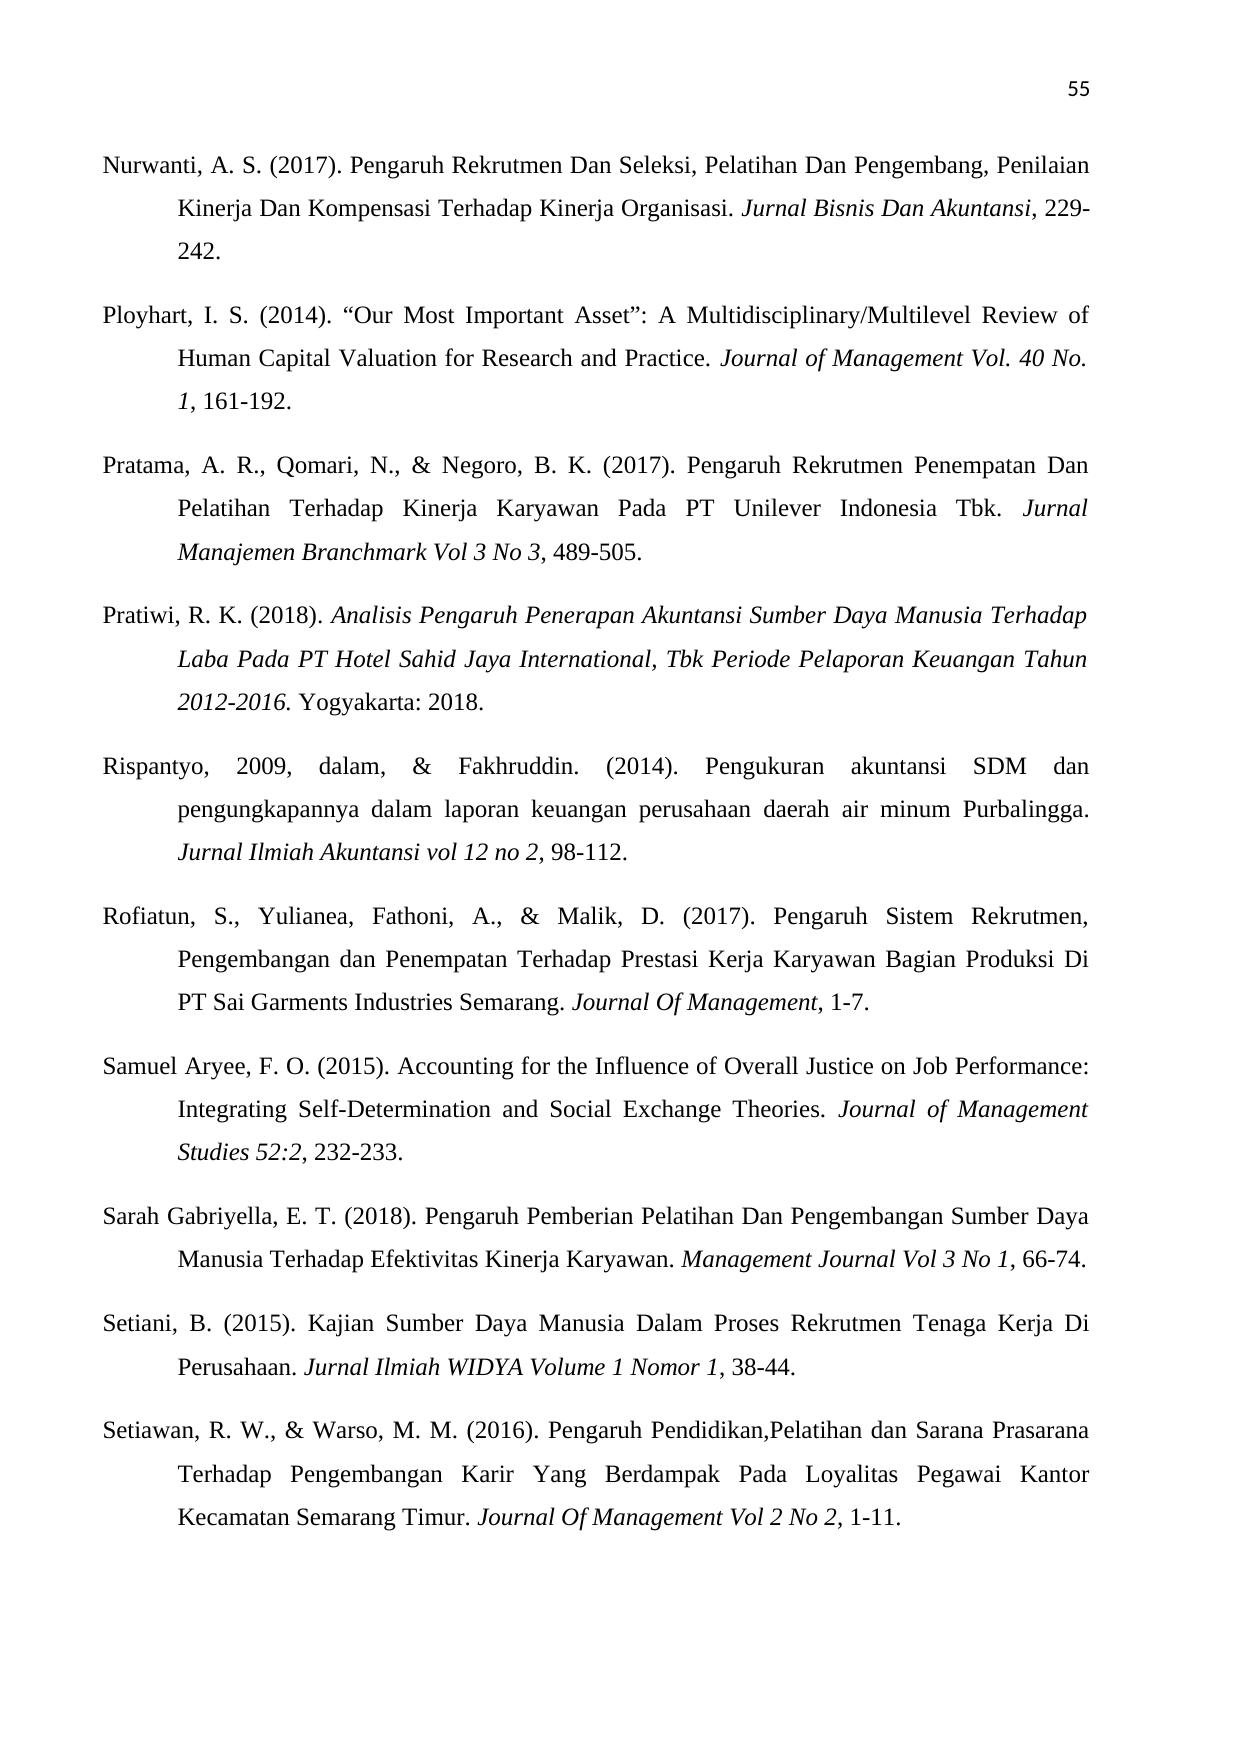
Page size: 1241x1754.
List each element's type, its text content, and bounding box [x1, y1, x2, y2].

text Sarah Gabriyella, E. T. (2018). Pengaruh Pemberian Pelatihan Dan Pengembangan Sumber Daya Manusia Terhadap Efektivitas Kinerja Karyawan. Management Journal Vol 3 No 1, 66-74. [102, 1201, 1090, 1273]
text Pratiwi, R. K. (2018). Analisis Pengaruh Penerapan Akuntansi Sumber Daya Manusia Terhadap Laba Pada PT Hotel Sahid Jaya International, Tbk Periode Pelaporan Keuangan Tahun 2012-2016. Yogyakarta: 2018. [102, 601, 1090, 716]
text Rispantyo, 2009, dalam, & Fakhruddin. (2014). Pengukuran akuntansi SDM dan pengungkapannya dalam laporan keuangan perusahaan daerah air minum Purbalingga. Jurnal Ilmiah Akuntansi vol 12 no 2, 98-112. [102, 751, 1090, 866]
text Setiani, B. (2015). Kajian Sumber Daya Manusia Dalam Proses Rekrutmen Tenaga Kerja Di Perusahaan. Jurnal Ilmiah WIDYA Volume 1 Nomor 1, 38-44. [102, 1308, 1090, 1380]
text Ployhart, I. S. (2014). “Our Most Important Asset”: A Multidisciplinary/Multilevel Review of Human Capital Valuation for Research and Practice. Journal of Management Vol. 40 No. 1, 161-192. [102, 300, 1090, 415]
text Samuel Aryee, F. O. (2015). Accounting for the Influence of Overall Justice on Job Performance: Integrating Self-Determination and Social Exchange Theories. Journal of Management Studies 52:2, 232-233. [102, 1051, 1090, 1166]
text Rofiatun, S., Yulianea, Fathoni, A., & Malik, D. (2017). Pengaruh Sistem Rekrutmen, Pengembangan dan Penempatan Terhadap Prestasi Kerja Karyawan Bagian Produksi Di PT Sai Garments Industries Semarang. Journal Of Management, 1-7. [102, 901, 1090, 1016]
text Nurwanti, A. S. (2017). Pengaruh Rekrutmen Dan Seleksi, Pelatihan Dan Pengembang, Penilaian Kinerja Dan Kompensasi Terhadap Kinerja Organisasi. Jurnal Bisnis Dan Akuntansi, 229-242. [102, 150, 1090, 265]
text Pratama, A. R., Qomari, N., & Negoro, B. K. (2017). Pengaruh Rekrutmen Penempatan Dan Pelatihan Terhadap Kinerja Karyawan Pada PT Unilever Indonesia Tbk. Jurnal Manajemen Branchmark Vol 3 No 3, 489-505. [102, 450, 1090, 565]
text Setiawan, R. W., & Warso, M. M. (2016). Pengaruh Pendidikan,Pelatihan dan Sarana Prasarana Terhadap Pengembangan Karir Yang Berdampak Pada Loyalitas Pegawai Kantor Kecamatan Semarang Timur. Journal Of Management Vol 2 No 2, 1-11. [102, 1416, 1090, 1531]
